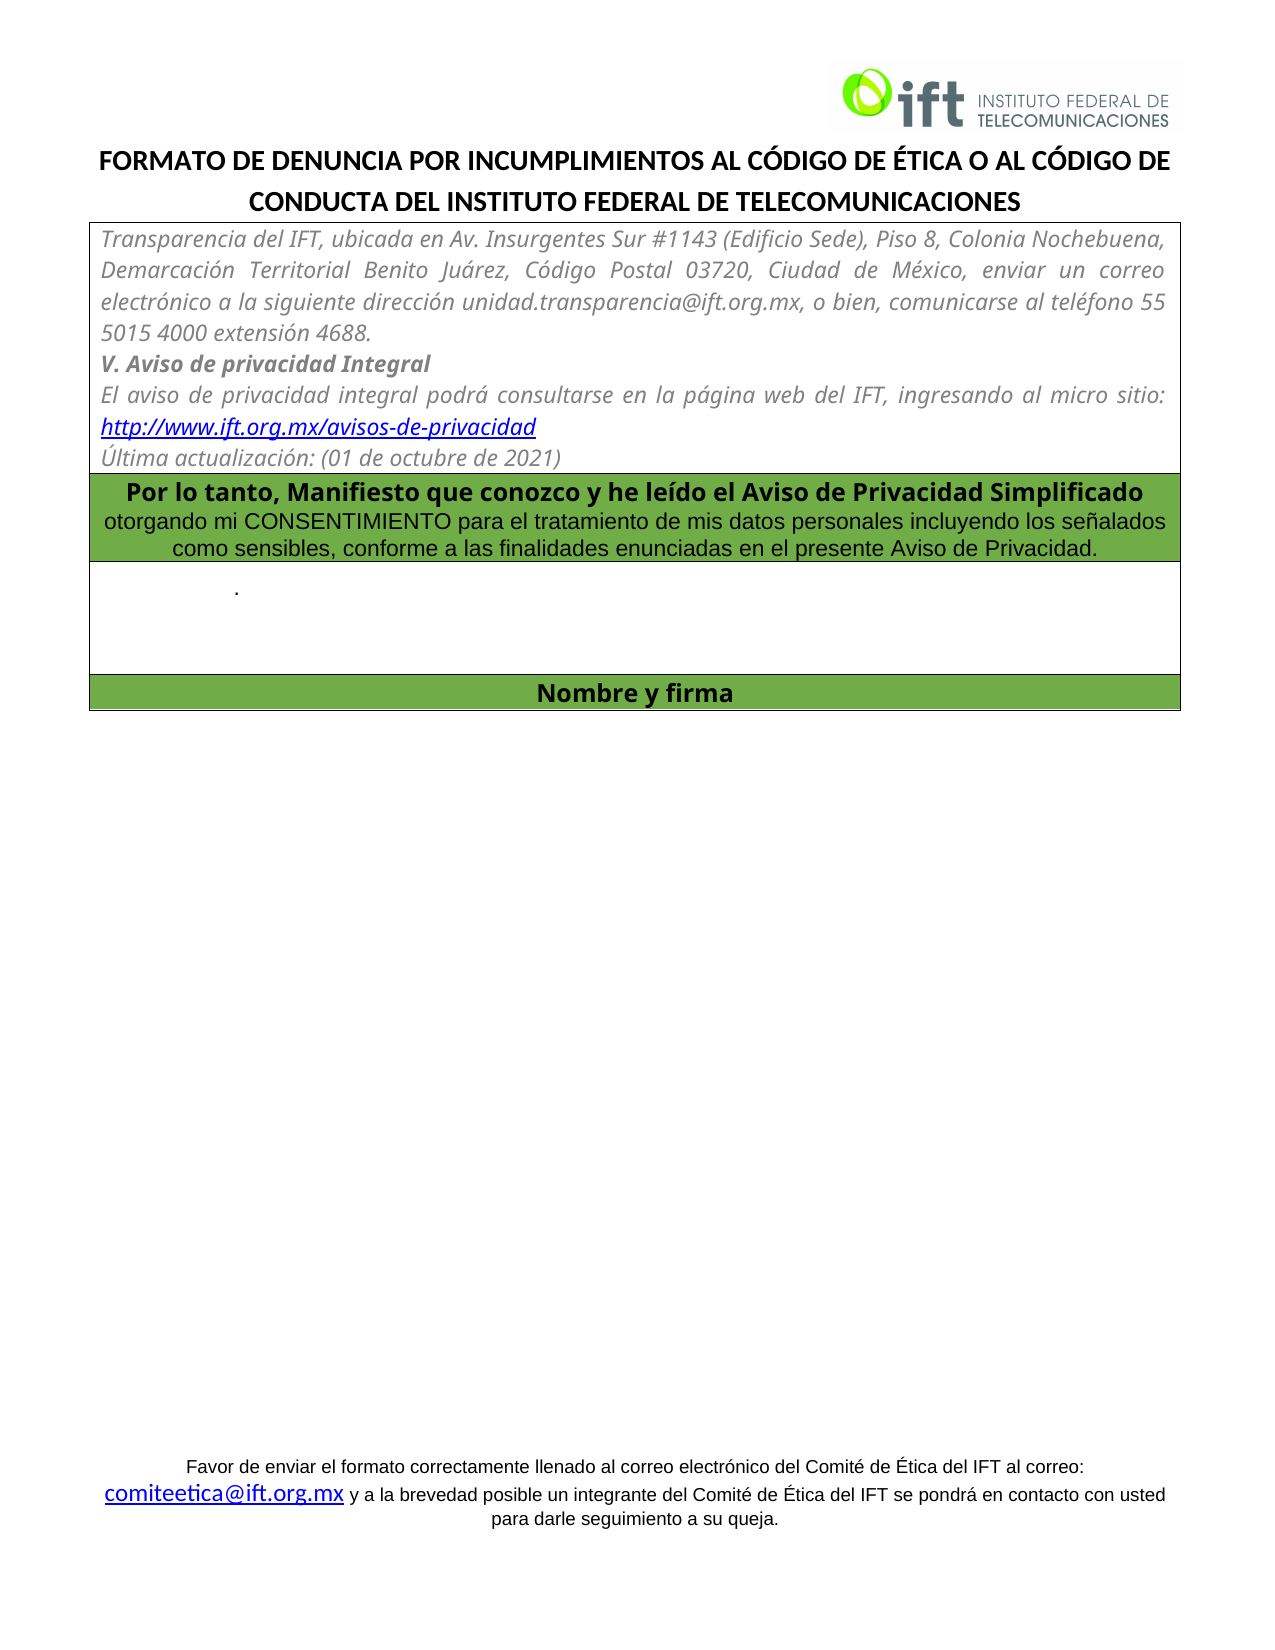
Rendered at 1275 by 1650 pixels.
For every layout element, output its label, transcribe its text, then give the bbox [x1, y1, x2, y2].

table_cell Nombre y firma [90, 675, 1180, 709]
picture [826, 59, 1185, 133]
table_cell . [90, 562, 1180, 674]
table_cell Por lo tanto, Manifiesto que conozco y he leído el Aviso de Privacidad Simplificado otorgando mi CONSENTIMIENTO para el tratamiento de mis datos personales incluyendo los señalados como sensibles, conforme a las finalidades enunciadas en el presente Aviso de Privacidad. [90, 474, 1180, 561]
